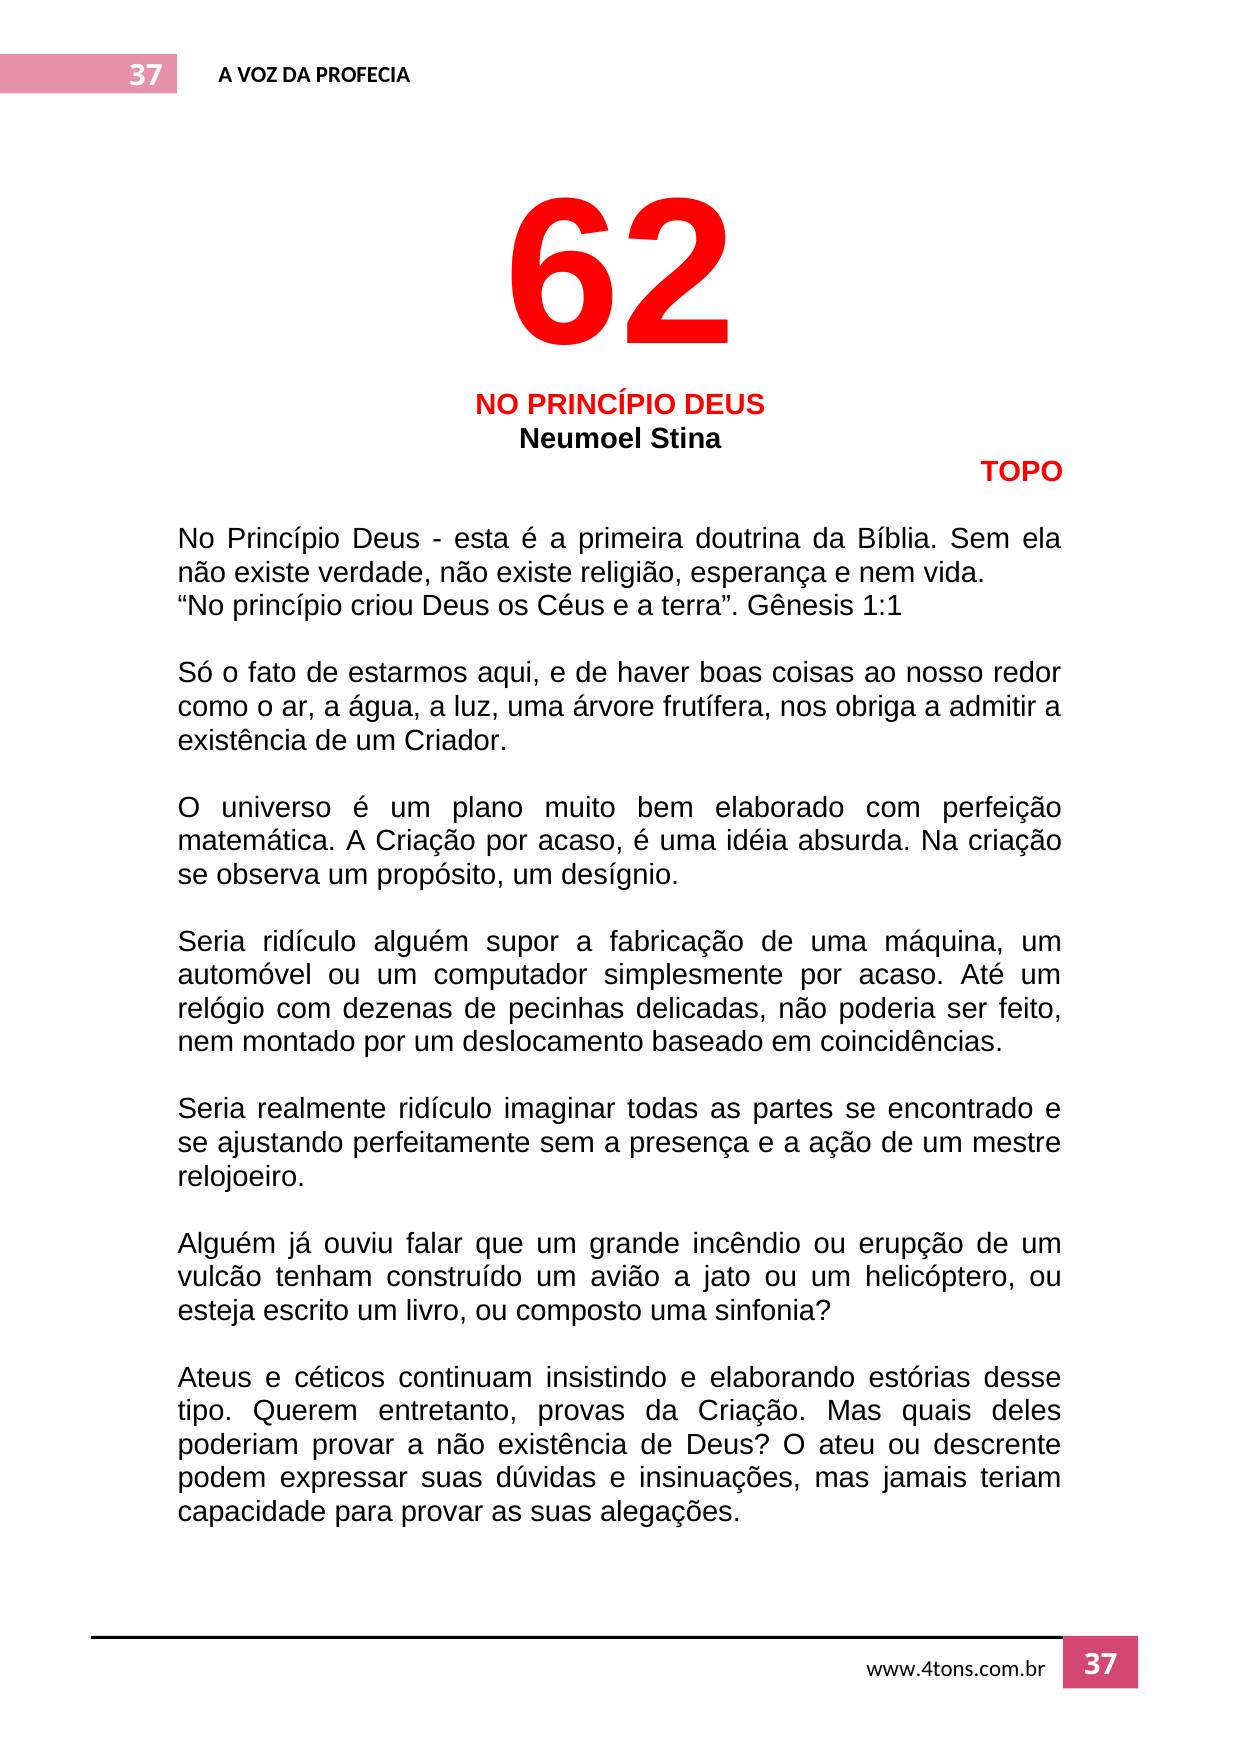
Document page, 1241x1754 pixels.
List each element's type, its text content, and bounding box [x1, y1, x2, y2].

text Ateus e céticos continuam insistindo e elaborando estórias desse tipo. Querem entretanto, provas da Criação. Mas quais deles poderiam provar a não existência de Deus? O ateu ou descrente podem expressar suas dúvidas e insinuações, mas jamais teriam capacidade para provar as suas alegações. [177, 1360, 1063, 1528]
text Só o fato de estarmos aqui, e de haver boas coisas ao nosso redor como o ar, a água, a luz, uma árvore frutífera, nos obriga a admitir a existência de um Criador. [177, 656, 1063, 756]
text NO PRINCÍPIO DEUS [177, 387, 1063, 421]
text TOPO [177, 454, 1063, 488]
text “No princípio criou Deus os Céus e a terra”. Gênesis 1:1 [177, 588, 1063, 622]
text Seria ridículo alguém supor a fabricação de uma máquina, um automóvel ou um computador simplesmente por acaso. Até um relógio com dezenas de pecinhas delicadas, não poderia ser feito, nem montado por um deslocamento baseado em coincidências. [177, 924, 1063, 1058]
text O universo é um plano muito bem elaborado com perfeição matemática. A Criação por acaso, é uma idéia absurda. Na criação se observa um propósito, um desígnio. [177, 790, 1063, 890]
text Seria realmente ridículo imaginar todas as partes se encontrado e se ajustando perfeitamente sem a presença e a ação de um mestre relojoeiro. [177, 1092, 1063, 1192]
text Alguém já ouviu falar que um grande incêndio ou erupção de um vulcão tenham construído um avião a jato ou um helicóptero, ou esteja escrito um livro, ou composto uma sinfonia? [177, 1226, 1063, 1326]
text No Princípio Deus - esta é a primeira doutrina da Bíblia. Sem ela não existe verdade, não existe religião, esperança e nem vida. [177, 521, 1063, 588]
text Neumoel Stina [177, 421, 1063, 454]
text 62 [177, 148, 1063, 387]
